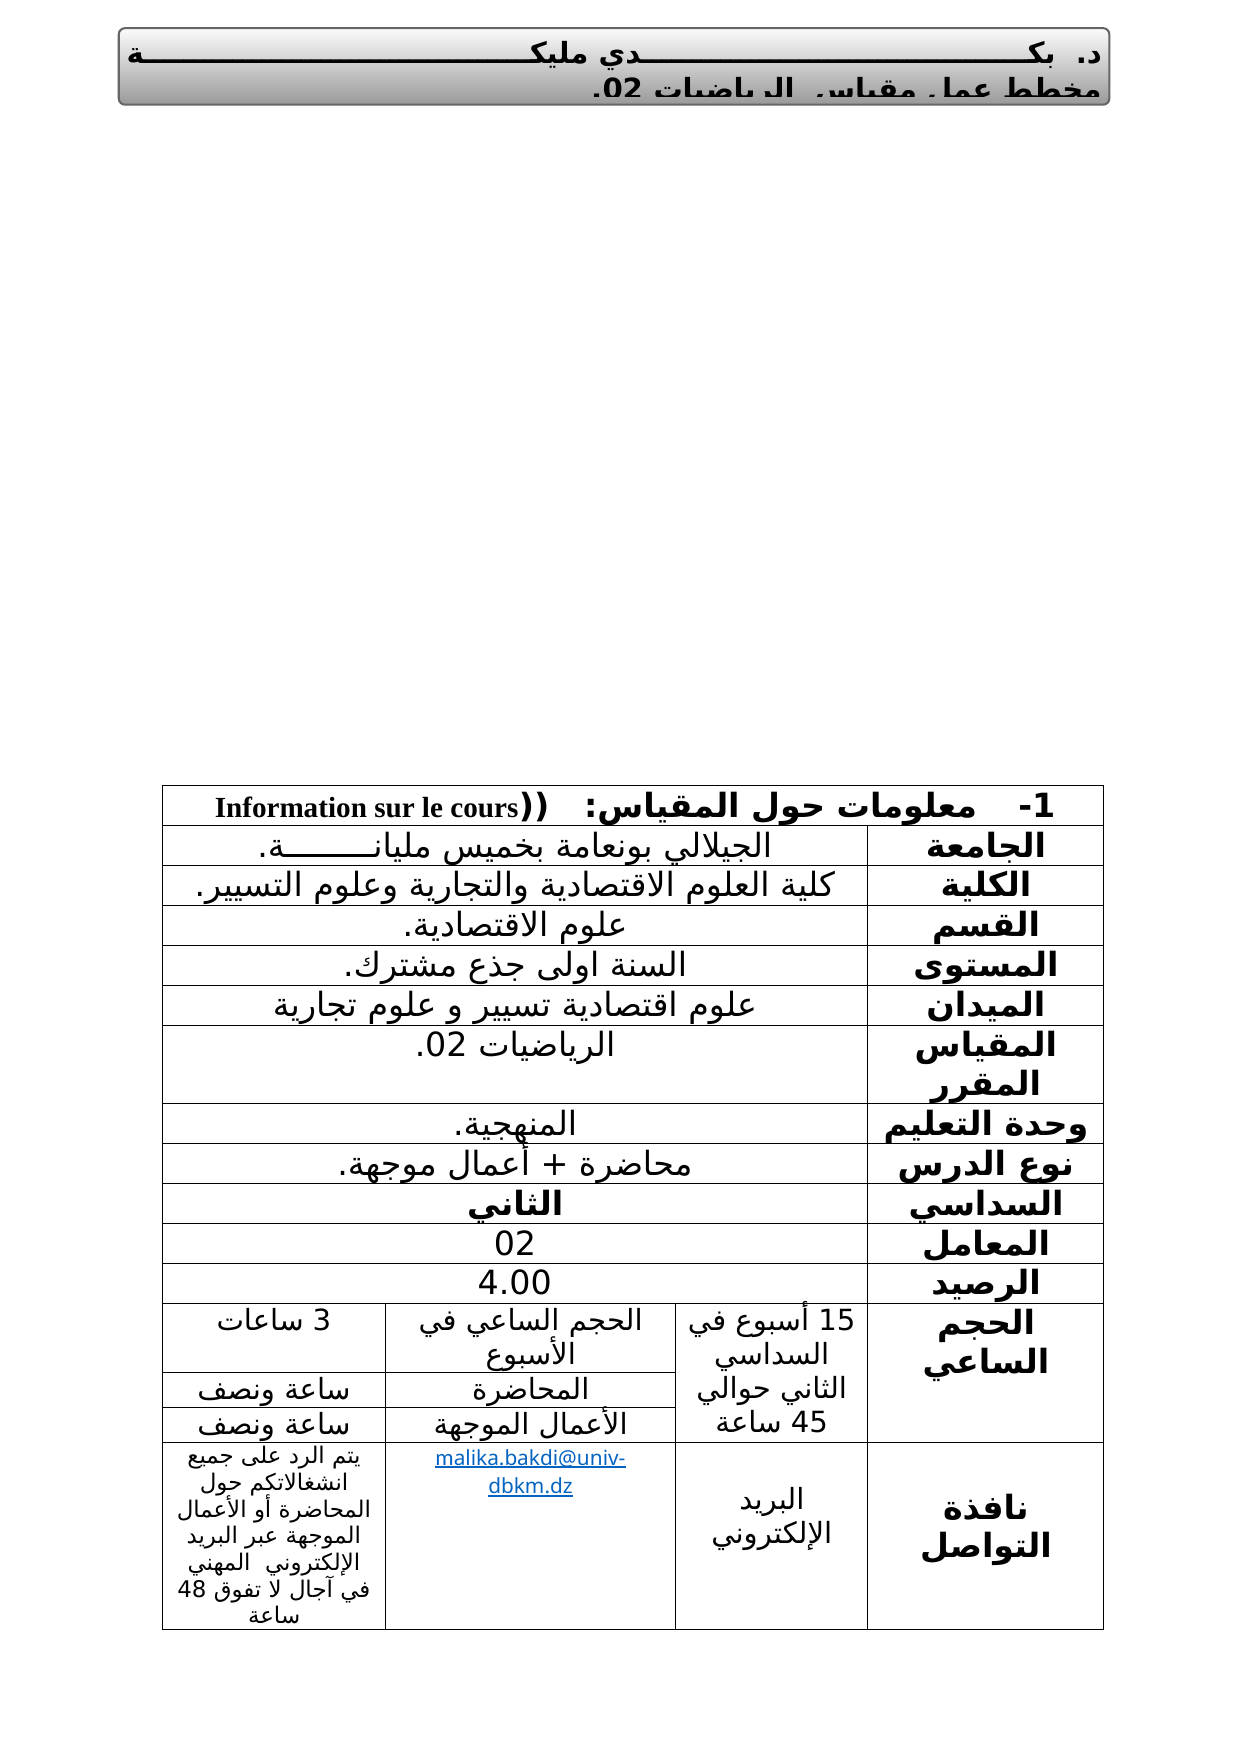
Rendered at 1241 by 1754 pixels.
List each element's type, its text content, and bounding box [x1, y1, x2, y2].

table_cell المعامل [868, 1224, 1103, 1263]
table_cell البريد الإلكتروني [676, 1443, 867, 1629]
table_cell malika.bakdi@univ-dbkm.dz [386, 1443, 675, 1629]
table_cell 15 أسبوع في السداسي الثاني حوالي 45 ساعة [676, 1304, 867, 1442]
table_cell كلية العلوم الاقتصادية والتجارية وعلوم التسيير. [163, 866, 867, 905]
table_cell وحدة التعليم [868, 1104, 1103, 1143]
table_cell 4.00 [163, 1264, 867, 1303]
table_cell المقياس المقرر [868, 1026, 1103, 1103]
table_cell الرصيد [868, 1264, 1103, 1303]
table_cell الميدان [868, 986, 1103, 1024]
table_cell علوم الاقتصادية. [163, 906, 867, 945]
table_cell يتم الرد على جميع انشغالاتكم حول المحاضرة أو الأعمال الموجهة عبر البريد الإلكتروني المهني في آجال لا تفوق 48 ساعة [163, 1443, 385, 1629]
table_cell الأعمال الموجهة [386, 1408, 675, 1442]
table_cell الرياضيات 02. [163, 1026, 867, 1103]
table_cell علوم اقتصادية تسيير و علوم تجارية [163, 986, 867, 1024]
table_cell الثاني [163, 1184, 867, 1223]
table_cell السنة اولى جذع مشترك. [163, 946, 867, 984]
table_cell الجيلالي بونعامة بخميس مليانـــــــــة. [163, 826, 867, 865]
table_cell القسم [868, 906, 1103, 945]
table_cell المستوى [868, 946, 1103, 984]
table_cell نافذة التواصل [868, 1443, 1103, 1629]
table_cell ساعة ونصف [163, 1373, 385, 1407]
table_cell الحجم الساعي [868, 1304, 1103, 1442]
table_cell 3 ساعات [163, 1304, 385, 1372]
table_cell ساعة ونصف [163, 1408, 385, 1442]
table_cell الجامعة [868, 826, 1103, 865]
table_cell المنهجية. [163, 1104, 867, 1143]
table_cell الكلية [868, 866, 1103, 905]
table_cell محاضرة + أعمال موجهة. [163, 1144, 867, 1183]
table_cell الحجم الساعي في الأسبوع [386, 1304, 675, 1372]
table_cell المحاضرة [386, 1373, 675, 1407]
table_header معلومات حول المقياس: ((Information sur le cours [163, 786, 1103, 825]
table_cell 02 [163, 1224, 867, 1263]
table_cell نوع الدرس [868, 1144, 1103, 1183]
table_cell السداسي [868, 1184, 1103, 1223]
